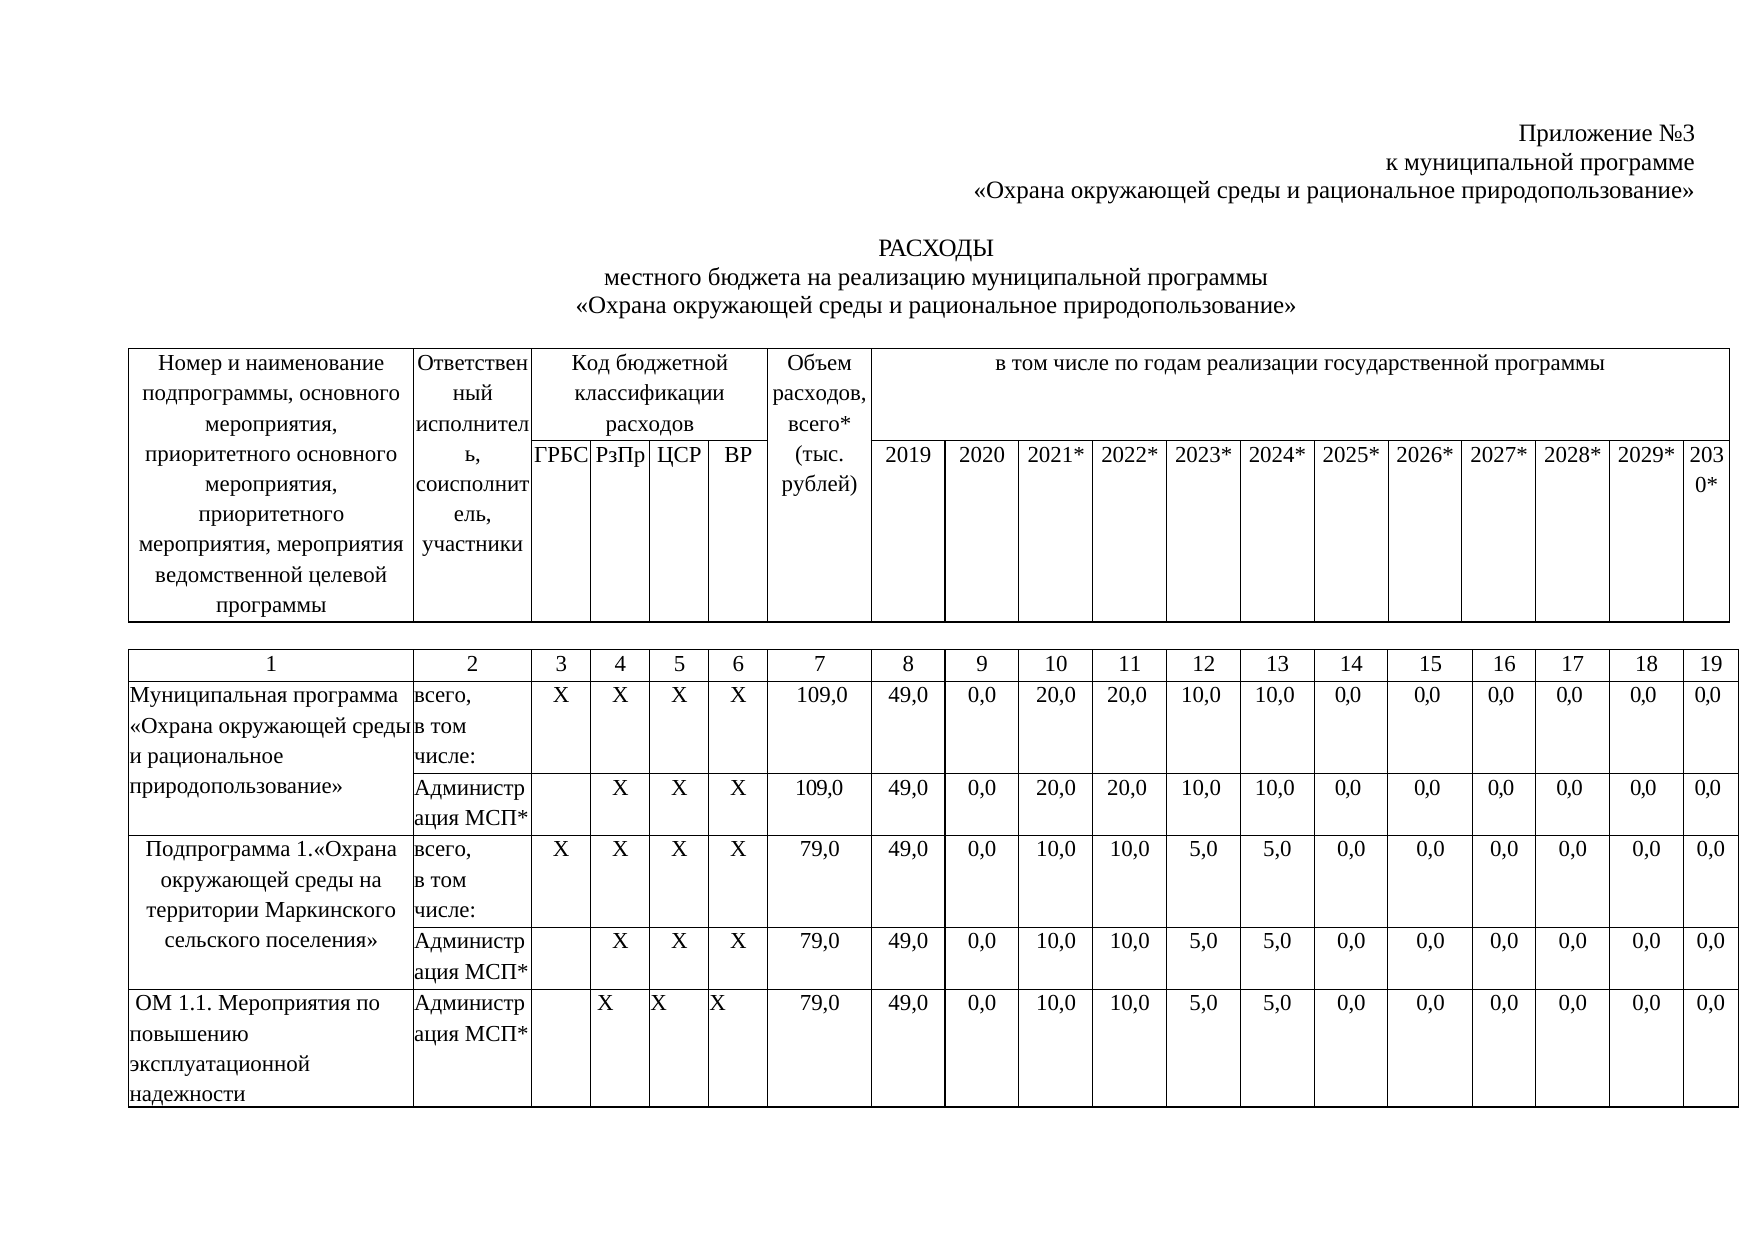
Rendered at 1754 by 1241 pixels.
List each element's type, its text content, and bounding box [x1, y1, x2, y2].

table_cell 0,0 [1388, 990, 1472, 1106]
table_cell 0,0 [1473, 682, 1535, 773]
table_cell X [709, 774, 767, 834]
table_header 14 [1315, 650, 1387, 681]
table_cell 0,0 [946, 928, 1018, 988]
table_cell 0,0 [946, 682, 1018, 773]
table_cell X [709, 682, 767, 773]
table_header Код бюджетной классификации расходов [532, 349, 767, 440]
text «Охрана окружающей среды и рациональное природопользование» [177, 176, 1695, 204]
table_cell 79,0 [768, 928, 871, 988]
table_cell 109,0 [768, 774, 871, 834]
table_cell 49,0 [872, 836, 944, 927]
table_cell 10,0 [1093, 836, 1166, 927]
table_cell 0,0 [1684, 682, 1738, 773]
table_cell 0,0 [1388, 774, 1472, 834]
table_cell X [650, 774, 708, 834]
table_cell 10,0 [1167, 774, 1240, 834]
table_cell 2026* [1389, 441, 1461, 621]
table_header 13 [1241, 650, 1314, 681]
table_header 10 [1019, 650, 1092, 681]
table_cell 0,0 [1315, 990, 1387, 1106]
table_cell 20,0 [1019, 774, 1092, 834]
table_cell Администрация МСП* [414, 774, 531, 834]
table_header 9 [946, 650, 1018, 681]
table_cell 5,0 [1167, 836, 1240, 927]
table_cell Х [591, 990, 649, 1106]
table_cell 0,0 [1315, 682, 1387, 773]
table_cell 109,0 [768, 682, 871, 773]
text Приложение №3 [177, 118, 1695, 147]
table_cell [532, 990, 590, 1106]
table_cell Х [709, 928, 767, 988]
table_cell 0,0 [1684, 990, 1738, 1106]
text «Охрана окружающей среды и рациональное природопользование» [177, 291, 1695, 319]
table_cell 0,0 [1388, 836, 1472, 927]
table_cell 0,0 [1536, 928, 1609, 988]
table_cell 10,0 [1093, 928, 1166, 988]
table_cell 0,0 [1315, 774, 1387, 834]
table_cell 79,0 [768, 836, 871, 927]
table_header 2 [414, 650, 531, 681]
table_cell 2023* [1167, 441, 1240, 621]
table_cell 2030* [1684, 441, 1729, 621]
table_header в том числе по годам реализации государственной программы [872, 349, 1729, 440]
table_cell 2025* [1315, 441, 1388, 621]
table_cell Администрация МСП* [414, 928, 531, 988]
table_cell 2024* [1241, 441, 1314, 621]
table_header 1 [129, 650, 413, 681]
table_header 7 [768, 650, 871, 681]
table_cell 0,0 [1473, 990, 1535, 1106]
table_header 8 [872, 650, 944, 681]
table_cell X [650, 836, 708, 927]
table_cell всего, в том числе: [414, 682, 531, 773]
table_cell 0,0 [1610, 928, 1683, 988]
table_cell 2021* [1019, 441, 1092, 621]
table_header 17 [1536, 650, 1609, 681]
table_cell X [591, 836, 649, 927]
table_cell 0,0 [1536, 774, 1609, 834]
table_cell X [591, 682, 649, 773]
table_cell Х [650, 928, 708, 988]
table_cell 2022* [1093, 441, 1166, 621]
table_cell X [709, 836, 767, 927]
table_header 16 [1473, 650, 1535, 681]
table_cell 49,0 [872, 682, 944, 773]
table_cell 0,0 [1536, 990, 1609, 1106]
table_cell 10,0 [1093, 990, 1166, 1106]
table_cell Х [709, 990, 767, 1106]
table_header 6 [709, 650, 767, 681]
table_cell 0,0 [1684, 928, 1738, 988]
table_cell 49,0 [872, 774, 944, 834]
table_cell 0,0 [1388, 928, 1472, 988]
text местного бюджета на реализацию муниципальной программы [177, 262, 1695, 291]
table_header 3 [532, 650, 590, 681]
table_header Объем расходов, всего* (тыс. рублей) [768, 349, 871, 621]
table_cell 0,0 [1610, 682, 1683, 773]
table_cell 10,0 [1167, 682, 1240, 773]
table_cell ЦСР [650, 441, 708, 621]
table_cell 2020 [946, 441, 1018, 621]
table_cell Муниципальная программа «Охрана окружающей среды и рациональное природопользование» [129, 682, 413, 834]
table_cell X [591, 774, 649, 834]
table_cell X [532, 836, 590, 927]
table_cell 10,0 [1019, 990, 1092, 1106]
table_cell X [650, 682, 708, 773]
table_header 15 [1388, 650, 1472, 681]
table_cell 0,0 [1610, 990, 1683, 1106]
table_cell 0,0 [946, 990, 1018, 1106]
table_cell [532, 928, 590, 988]
table_cell Х [650, 990, 708, 1106]
table_header 18 [1610, 650, 1683, 681]
table_cell 0,0 [1536, 682, 1609, 773]
table_cell 0,0 [1610, 774, 1683, 834]
table_header 12 [1167, 650, 1240, 681]
table_cell 0,0 [1473, 928, 1535, 988]
table_header 4 [591, 650, 649, 681]
table_cell 10,0 [1241, 774, 1314, 834]
table_cell Х [591, 928, 649, 988]
table_cell 0,0 [1388, 682, 1472, 773]
table_cell Администрация МСП* [414, 990, 531, 1106]
table_cell 5,0 [1241, 990, 1314, 1106]
table_cell 79,0 [768, 990, 871, 1106]
table_cell Подпрограмма 1.«Охрана окружающей среды на территории Маркинского сельского поселения» [129, 836, 413, 988]
table_cell ГРБС [532, 441, 590, 621]
table_cell 5,0 [1167, 990, 1240, 1106]
table_header 11 [1093, 650, 1166, 681]
table_cell 5,0 [1241, 836, 1314, 927]
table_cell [129, 990, 413, 1106]
table_cell 0,0 [1473, 836, 1535, 927]
table_cell 20,0 [1093, 774, 1166, 834]
table_cell 2029* [1610, 441, 1683, 621]
table_cell 49,0 [872, 990, 944, 1106]
table_cell 0,0 [946, 836, 1018, 927]
text к муниципальной программе [177, 147, 1695, 176]
table_cell 2027* [1462, 441, 1535, 621]
table_cell X [532, 682, 590, 773]
table_cell [532, 774, 590, 834]
table_cell 0,0 [1610, 836, 1683, 927]
table_cell 0,0 [1315, 836, 1387, 927]
text РАСХОДЫ [177, 233, 1695, 262]
table_cell 20,0 [1019, 682, 1092, 773]
table_cell 0,0 [1315, 928, 1387, 988]
table_cell 5,0 [1241, 928, 1314, 988]
table_cell 5,0 [1167, 928, 1240, 988]
table_header 19 [1684, 650, 1738, 681]
table_header Ответственный исполнитель, соисполнитель, участники [414, 349, 531, 621]
table_cell всего, в том числе: [414, 836, 531, 927]
table_header 5 [650, 650, 708, 681]
table_cell 10,0 [1019, 836, 1092, 927]
table_cell 0,0 [946, 774, 1018, 834]
table_cell РзПр [591, 441, 649, 621]
table_cell 10,0 [1241, 682, 1314, 773]
table_cell 2019 [872, 441, 944, 621]
table_cell 0,0 [1473, 774, 1535, 834]
table_cell 0,0 [1684, 836, 1738, 927]
table_cell 0,0 [1684, 774, 1738, 834]
table_cell ВР [709, 441, 767, 621]
table_cell 49,0 [872, 928, 944, 988]
table_cell 2028* [1536, 441, 1609, 621]
table_cell 10,0 [1019, 928, 1092, 988]
table_cell 0,0 [1536, 836, 1609, 927]
table_header Номер и наименование подпрограммы, основного мероприятия, приоритетного основного мероприятия, приоритетного мероприятия, мероприятия ведомственной целевой программы [129, 349, 413, 621]
table_cell 20,0 [1093, 682, 1166, 773]
